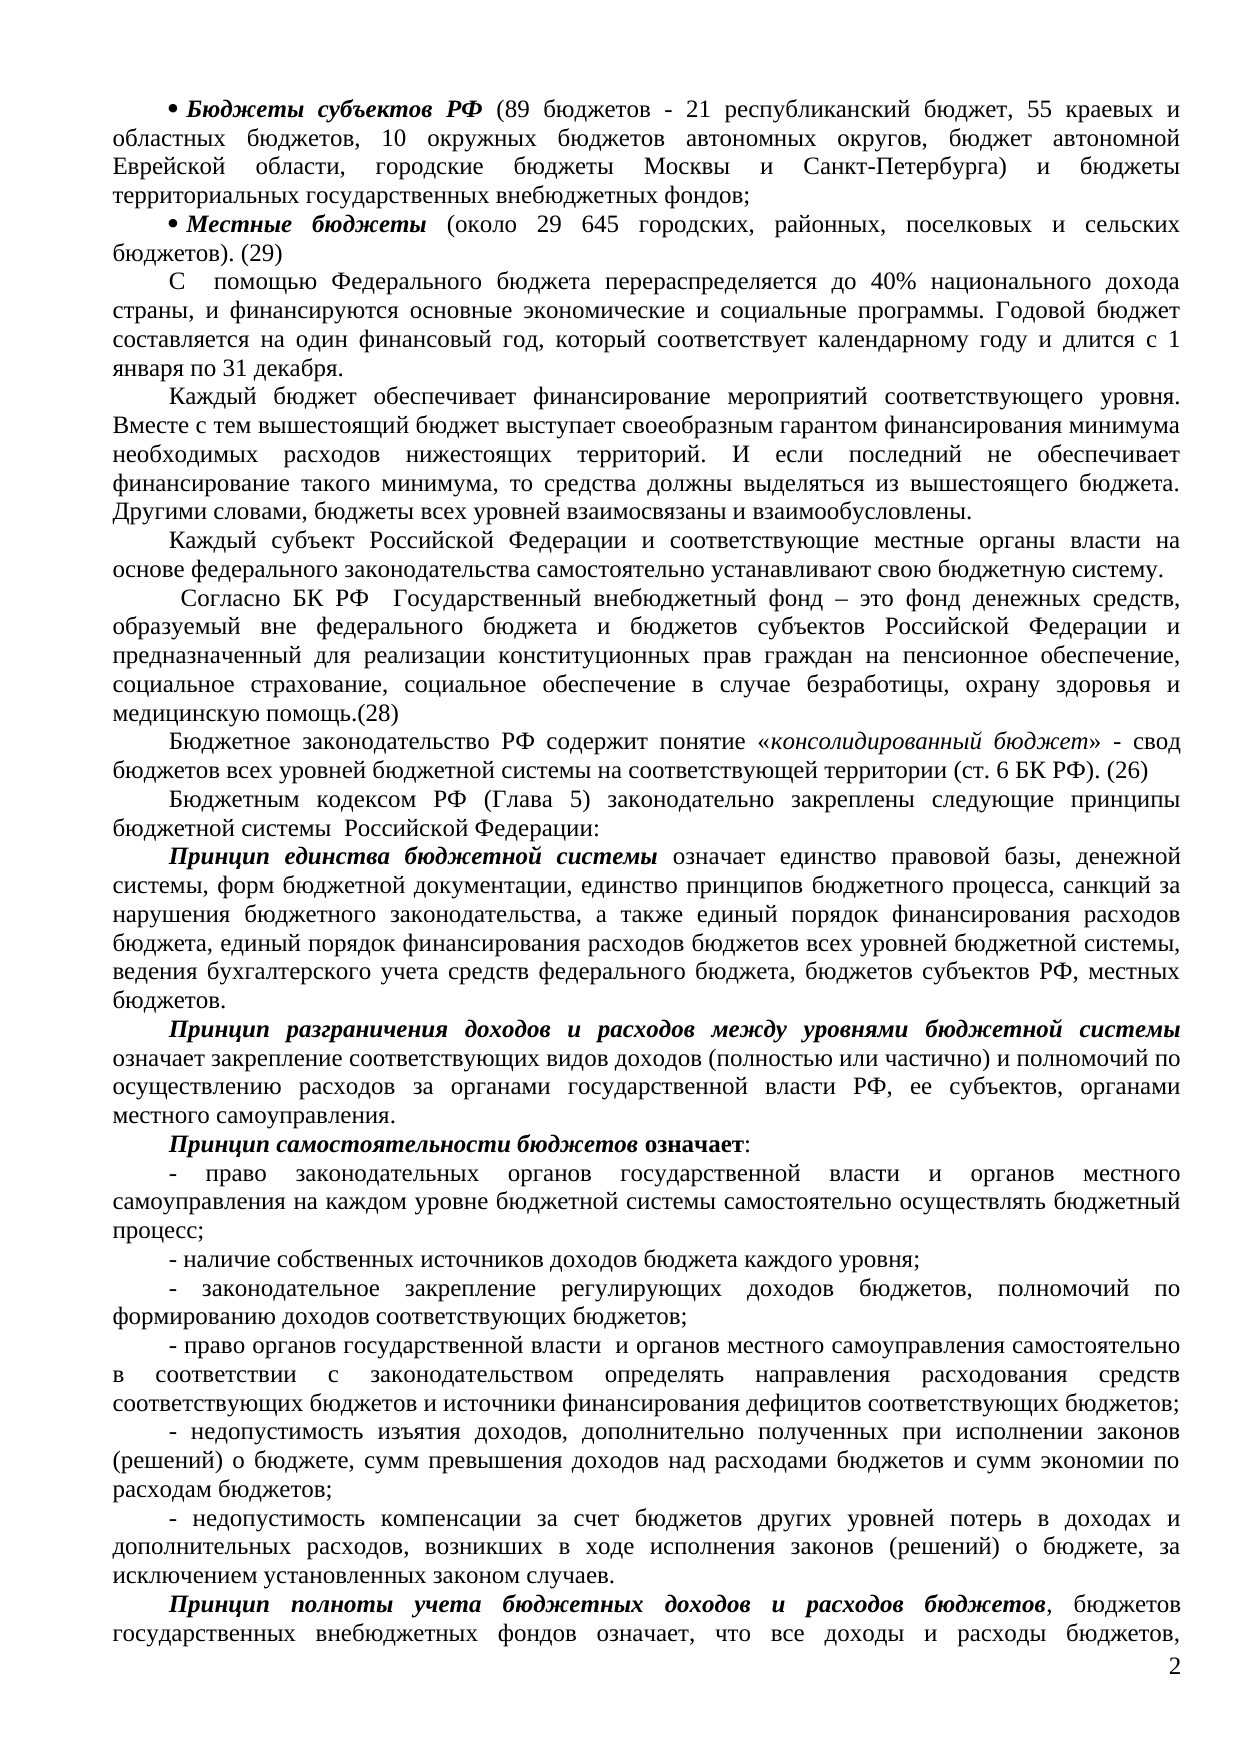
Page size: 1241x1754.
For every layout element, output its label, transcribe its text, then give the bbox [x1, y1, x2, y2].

text Бюджетное законодательство РФ содержит понятие «консолидированный бюджет» - свод бюджетов всех уровней бюджетной системы на соответствующей территории (ст. 6 БК РФ). (26) [112, 726, 1181, 784]
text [112, 1589, 1181, 1646]
text Принцип единства бюджетной системы означает единство правовой базы, денежной системы, форм бюджетной документации, единство принципов бюджетного процесса, санкций за нарушения бюджетного законодательства, а также единый порядок финансирования расходов бюджета, единый порядок финансирования расходов бюджетов всех уровней бюджетной системы, ведения бухгалтерского учета средств федерального бюджета, бюджетов субъектов РФ, местных бюджетов. [112, 841, 1181, 1014]
text Согласно БК РФ Государственный внебюджетный фонд – это фонд денежных средств, образуемый вне федерального бюджета и бюджетов субъектов Российской Федерации и предназначенный для реализации конституционных прав граждан на пенсионное обеспечение, социальное страхование, социальное обеспечение в случае безработицы, охрану здоровья и медицинскую помощь.(28) [112, 583, 1181, 726]
text - право законодательных органов государственной власти и органов местного самоуправления на каждом уровне бюджетной системы самостоятельно осуществлять бюджетный процесс; [112, 1158, 1181, 1244]
text С помощью Федерального бюджета перераспределяется до 40% национального дохода страны, и финансируются основные экономические и социальные программы. Годовой бюджет составляется на один финансовый год, который соответствует календарному году и длится с 1 января по 31 декабря. [112, 266, 1181, 381]
text - наличие собственных источников доходов бюджета каждого уровня; [112, 1244, 1181, 1273]
text - законодательное закрепление регулирующих доходов бюджетов, полномочий по формированию доходов соответствующих бюджетов; [112, 1273, 1181, 1330]
text - право органов государственной власти и органов местного самоуправления самостоятельно в соответствии с законодательством определять направления расходования средств соответствующих бюджетов и источники финансирования дефицитов соответствующих бюджетов; [112, 1330, 1181, 1416]
list Бюджеты субъектов РФ (89 бюджетов - 21 республиканский бюджет, 55 краевых и областных бюджетов, 10 окружных бюджетов автономных округов, бюджет автономной Еврейской области, городские бюджеты Москвы и Санкт-Петербурга) и бюджеты территориальных государственных внебюджетных фондов; [112, 94, 1181, 209]
text Принцип разграничения доходов и расходов между уровнями бюджетной системы означает закрепление соответствующих видов доходов (полностью или частично) и полномочий по осуществлению расходов за органами государственной власти РФ, ее субъектов, органами местного самоуправления. [112, 1014, 1181, 1129]
list Местные бюджеты (около 29 645 городских, районных, поселковых и сельских бюджетов). (29) [112, 209, 1181, 266]
text - недопустимость компенсации за счет бюджетов других уровней потерь в доходах и дополнительных расходов, возникших в ходе исполнения законов (решений) о бюджете, за исключением установленных законом случаев. [112, 1503, 1181, 1589]
text Каждый субъект Российской Федерации и соответствующие местные органы власти на основе федерального законодательства самостоятельно устанавливают свою бюджетную систему. [112, 525, 1181, 583]
text Каждый бюджет обеспечивает финансирование мероприятий соответствующего уровня. Вместе с тем вышестоящий бюджет выступает своеобразным гарантом финансирования минимума необходимых расходов нижестоящих территорий. И если последний не обеспечивает финансирование такого минимума, то средства должны выделяться из вышестоящего бюджета. Другими словами, бюджеты всех уровней взаимосвязаны и взаимообусловлены. [112, 381, 1181, 525]
text - недопустимость изъятия доходов, дополнительно полученных при исполнении законов (решений) о бюджете, сумм превышения доходов над расходами бюджетов и сумм экономии по расходам бюджетов; [112, 1416, 1181, 1503]
text Принцип самостоятельности бюджетов означает: [112, 1129, 1181, 1158]
text Бюджетным кодексом РФ (Глава 5) законодательно закреплены следующие принципы бюджетной системы Российской Федерации: [112, 784, 1181, 841]
